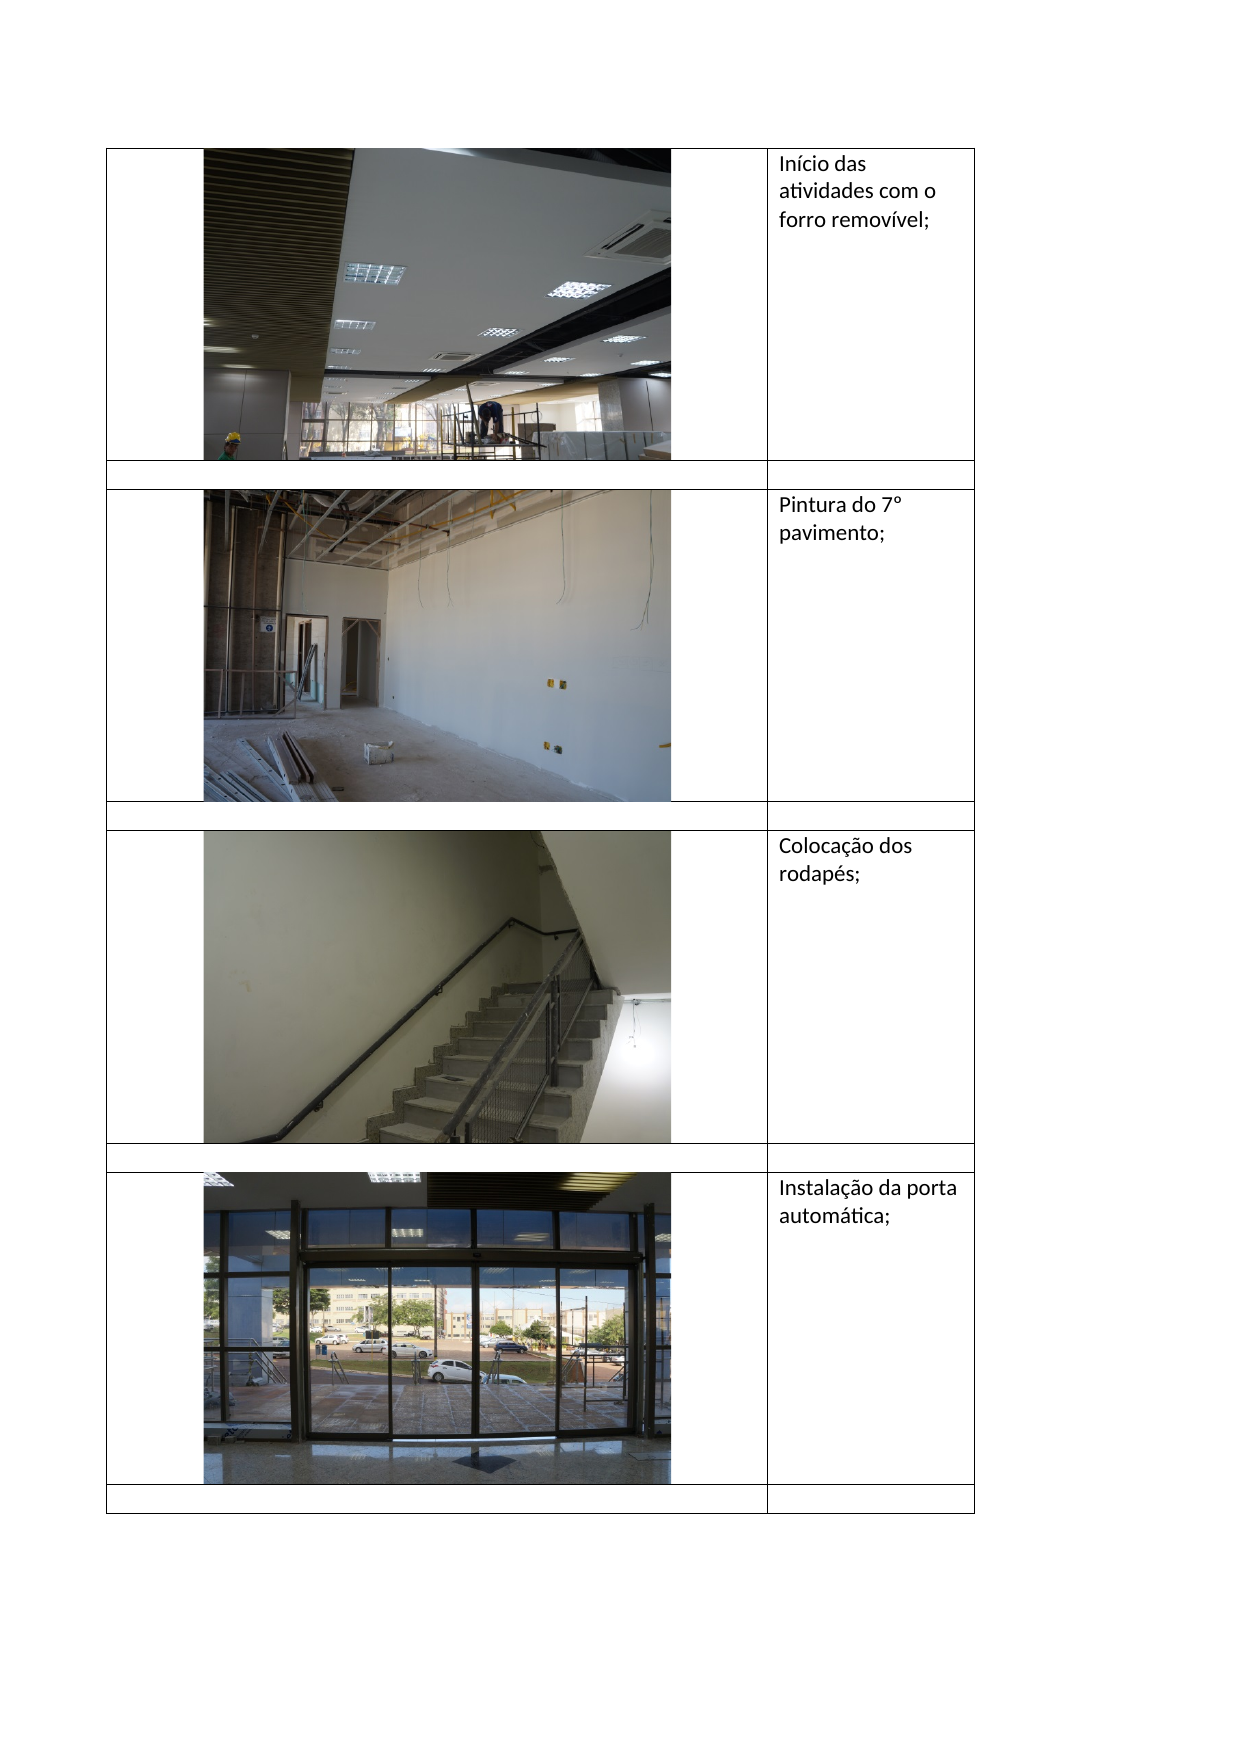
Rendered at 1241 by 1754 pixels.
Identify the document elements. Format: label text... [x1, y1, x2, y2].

table_cell Início das atividades com o forro removível; [768, 149, 974, 460]
picture [203, 490, 672, 802]
table_cell [107, 461, 767, 489]
table_cell [672, 490, 767, 801]
table_cell [107, 831, 203, 1143]
table_cell [768, 1485, 974, 1513]
table_cell [107, 802, 767, 830]
table_cell [768, 461, 974, 489]
picture [203, 1172, 672, 1484]
table_cell [672, 149, 767, 460]
table_cell [107, 1485, 767, 1513]
table_cell [107, 490, 203, 801]
table_cell [107, 149, 203, 460]
table_cell [768, 802, 974, 830]
table_cell [672, 831, 767, 1143]
table_cell [672, 1173, 767, 1484]
table_cell Colocação dos rodapés; [768, 831, 974, 1143]
table_cell Instalação da porta automática; [768, 1173, 974, 1484]
table_cell [768, 1144, 974, 1172]
picture [203, 831, 672, 1143]
table_cell [107, 1173, 203, 1484]
table_cell Pintura do 7º pavimento; [768, 490, 974, 801]
picture [203, 148, 672, 460]
table_cell [107, 1144, 767, 1172]
